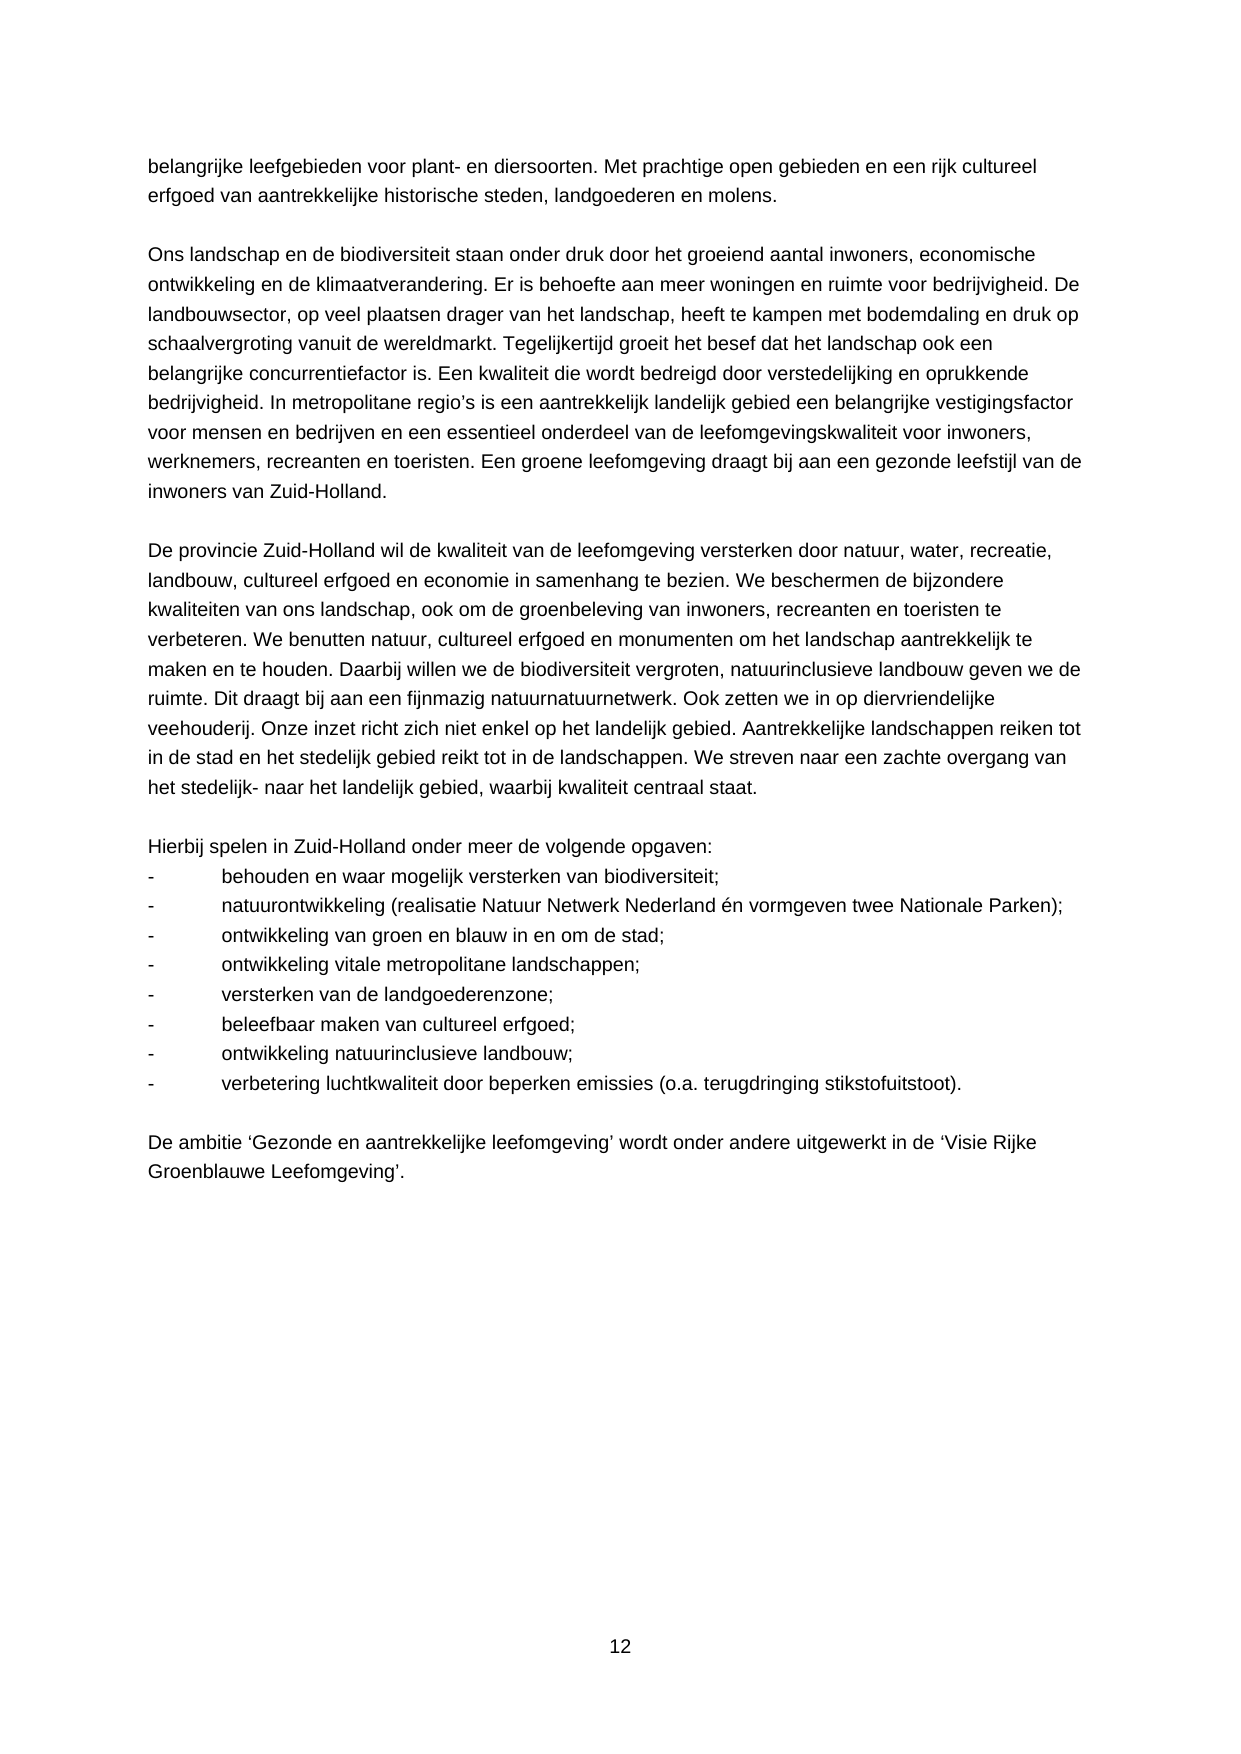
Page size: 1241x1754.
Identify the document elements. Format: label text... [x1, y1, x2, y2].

text Hierbij spelen in Zuid-Holland onder meer de volgende opgaven: [148, 828, 1093, 858]
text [148, 148, 1093, 207]
text - verbetering luchtkwaliteit door beperken emissies (o.a. terugdringing stikstofuitstoot). [148, 1065, 1093, 1094]
text - versterken van de landgoederenzone; [148, 976, 1093, 1006]
text De provincie Zuid-Holland wil de kwaliteit van de leefomgeving versterken door natuur, water, recreatie, landbouw, cultureel erfgoed en economie in samenhang te bezien. We beschermen de bijzondere kwaliteiten van ons landschap, ook om de groenbeleving van inwoners, recreanten en toeristen te verbeteren. We benutten natuur, cultureel erfgoed en monumenten om het landschap aantrekkelijk te maken en te houden. Daarbij willen we de biodiversiteit vergroten, natuurinclusieve landbouw geven we de ruimte. Dit draagt bij aan een fijnmazig natuurnatuurnetwerk. Ook zetten we in op diervriendelijke veehouderij. Onze inzet richt zich niet enkel op het landelijk gebied. Aantrekkelijke landschappen reiken tot in de stad en het stedelijk gebied reikt tot in de landschappen. We streven naar een zachte overgang van het stedelijk- naar het landelijk gebied, waarbij kwaliteit centraal staat. [148, 532, 1093, 798]
text - behouden en waar mogelijk versterken van biodiversiteit; [148, 858, 1093, 887]
text - ontwikkeling van groen en blauw in en om de stad; [148, 917, 1093, 946]
text - beleefbaar maken van cultureel erfgoed; [148, 1006, 1093, 1035]
text Ons landschap en de biodiversiteit staan onder druk door het groeiend aantal inwoners, economische ontwikkeling en de klimaatverandering. Er is behoefte aan meer woningen en ruimte voor bedrijvigheid. De landbouwsector, op veel plaatsen drager van het landschap, heeft te kampen met bodemdaling en druk op schaalvergroting vanuit de wereldmarkt. Tegelijkertijd groeit het besef dat het landschap ook een belangrijke concurrentiefactor is. Een kwaliteit die wordt bedreigd door verstedelijking en oprukkende bedrijvigheid. In metropolitane regio’s is een aantrekkelijk landelijk gebied een belangrijke vestigingsfactor voor mensen en bedrijven en een essentieel onderdeel van de leefomgevingskwaliteit voor inwoners, werknemers, recreanten en toeristen. Een groene leefomgeving draagt bij aan een gezonde leefstijl van de inwoners van Zuid-Holland. [148, 236, 1093, 503]
text - natuurontwikkeling (realisatie Natuur Netwerk Nederland én vormgeven twee Nationale Parken); [148, 887, 1093, 917]
text De ambitie ‘Gezonde en aantrekkelijke leefomgeving’ wordt onder andere uitgewerkt in de ‘Visie Rijke Groenblauwe Leefomgeving’. [148, 1124, 1093, 1183]
text - ontwikkeling natuurinclusieve landbouw; [148, 1035, 1093, 1065]
text - ontwikkeling vitale metropolitane landschappen; [148, 946, 1093, 976]
